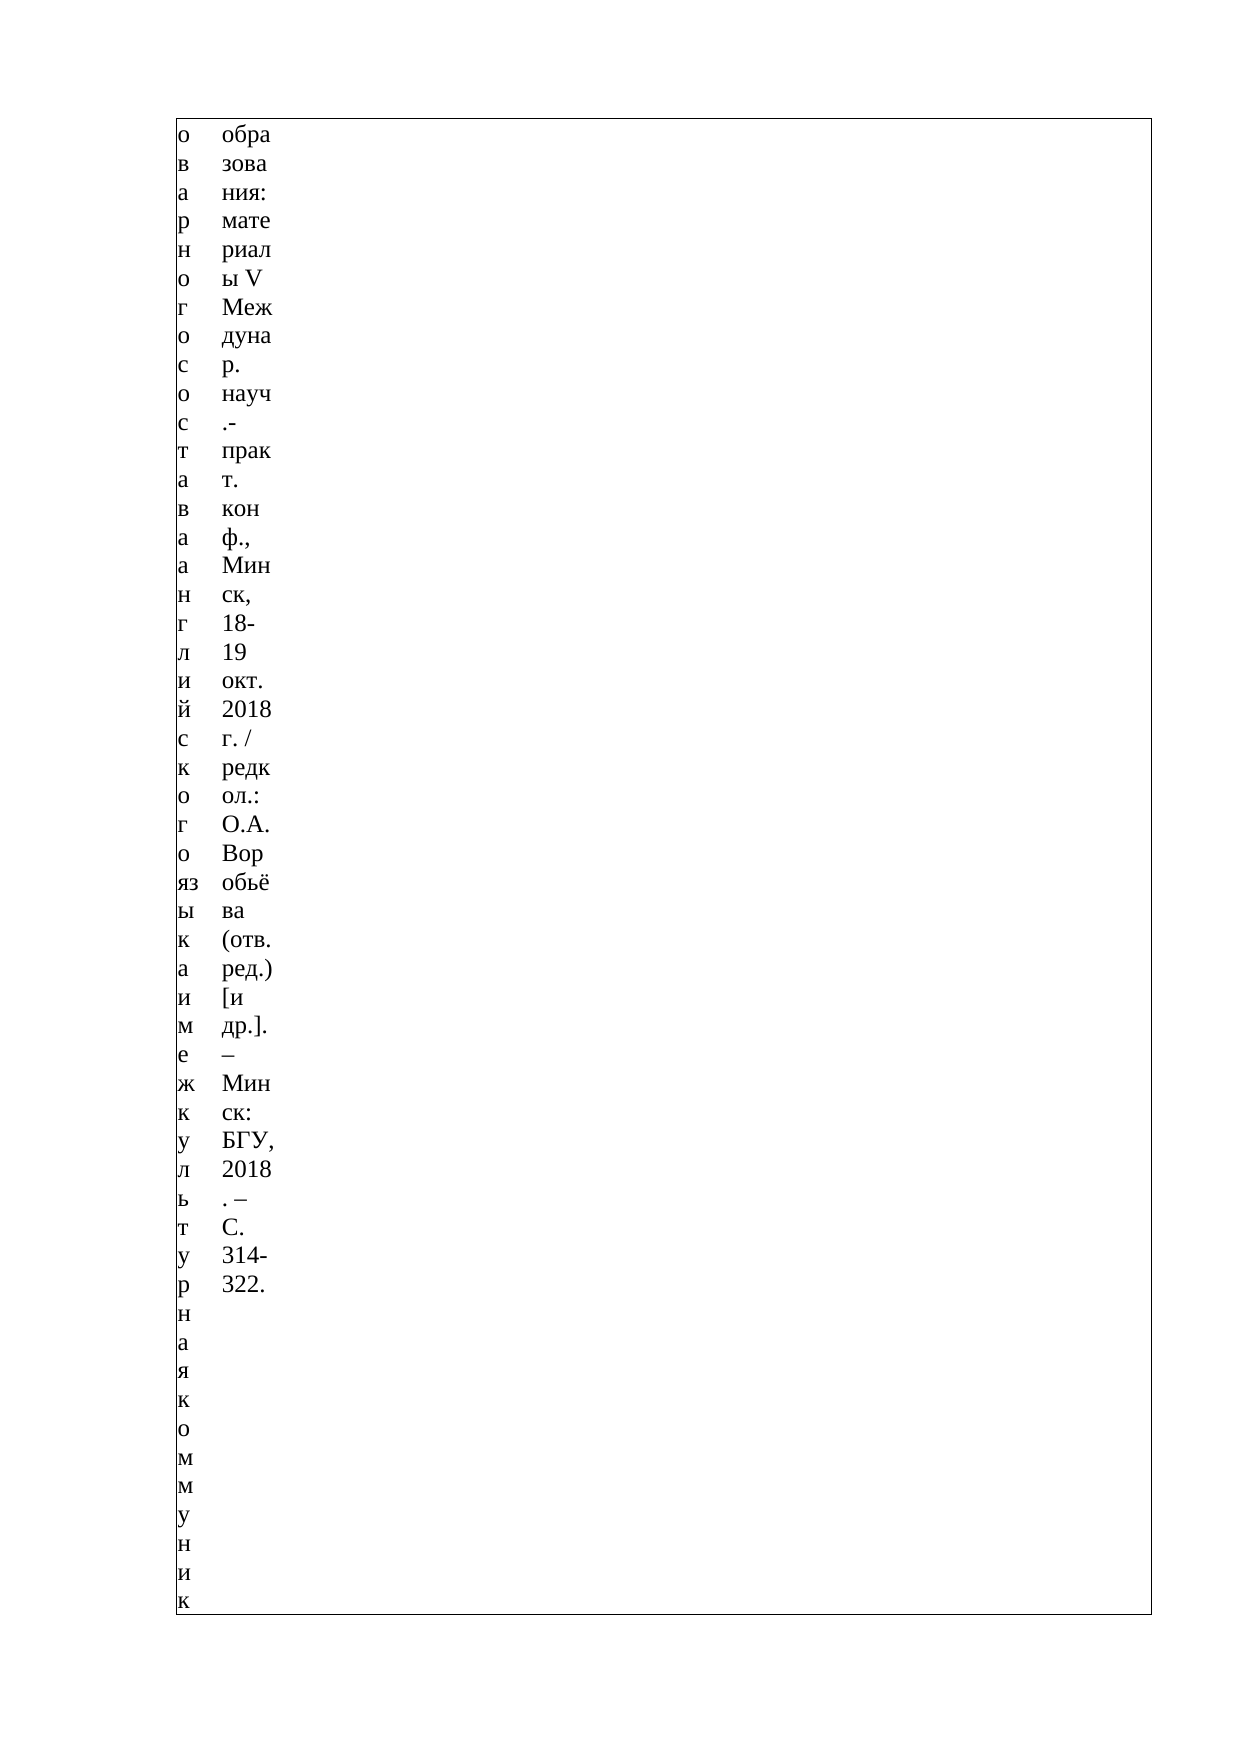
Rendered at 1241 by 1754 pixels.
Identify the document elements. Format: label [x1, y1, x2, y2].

table_header [177, 119, 1151, 1614]
